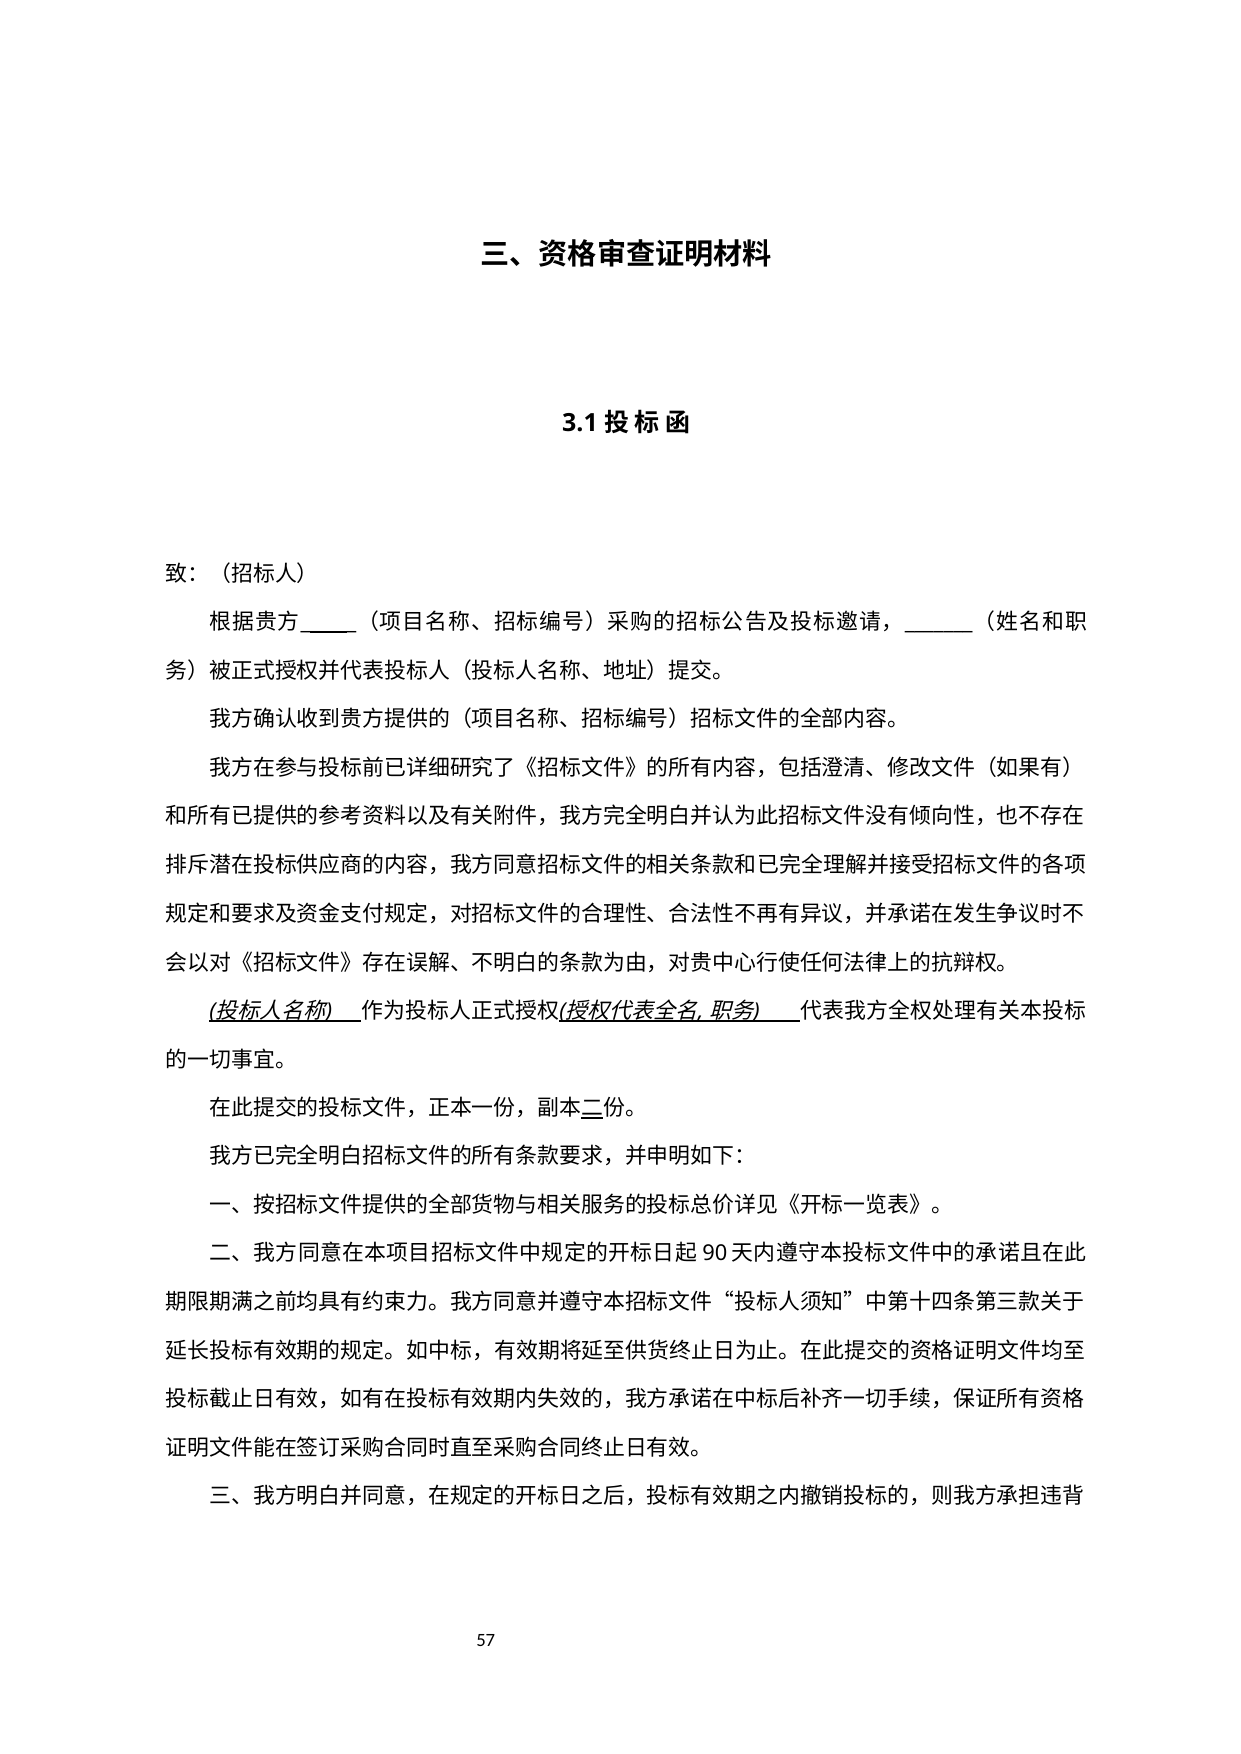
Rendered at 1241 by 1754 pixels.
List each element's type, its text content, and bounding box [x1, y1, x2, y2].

text 二、我方同意在本项目招标文件中规定的开标日起90天内遵守本投标文件中的承诺且在此期限期满之前均具有约束力。我方同意并遵守本招标文件“投标人须知”中第十四条第三款关于延长投标有效期的规定。如中标，有效期将延至供货终止日为止。在此提交的资格证明文件均至投标截止日有效，如有在投标有效期内失效的，我方承诺在中标后补齐一切手续，保证所有资格证明文件能在签订采购合同时直至采购合同终止日有效。 [165, 1235, 1087, 1462]
text 3.1 投 标 函 [165, 388, 1087, 453]
text 在此提交的投标文件，正本一份，副本二份。 [165, 1090, 1087, 1122]
text 致：（招标人） [165, 556, 1087, 588]
text 我方确认收到贵方提供的（项目名称、招标编号）招标文件的全部内容。 [165, 701, 1087, 733]
text 三、资格审查证明材料 [165, 219, 1087, 284]
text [165, 1478, 1087, 1511]
text 一、按招标文件提供的全部货物与相关服务的投标总价详见《开标一览表》。 [165, 1186, 1087, 1219]
text 根据贵方__ _（项目名称、招标编号）采购的招标公告及投标邀请，_______（姓名和职务）被正式授权并代表投标人（投标人名称、地址）提交。 [165, 604, 1087, 685]
text 我方在参与投标前已详细研究了《招标文件》的所有内容，包括澄清、修改文件（如果有）和所有已提供的参考资料以及有关附件，我方完全明白并认为此招标文件没有倾向性，也不存在排斥潜在投标供应商的内容，我方同意招标文件的相关条款和已完全理解并接受招标文件的各项规定和要求及资金支付规定，对招标文件的合理性、合法性不再有异议，并承诺在发生争议时不会以对《招标文件》存在误解、不明白的条款为由，对贵中心行使任何法律上的抗辩权。 [165, 749, 1087, 977]
text 我方已完全明白招标文件的所有条款要求，并申明如下： [165, 1138, 1087, 1171]
text (投标人名称) 作为投标人正式授权(授权代表全名, 职务) 代表我方全权处理有关本投标的一切事宜。 [165, 993, 1087, 1074]
